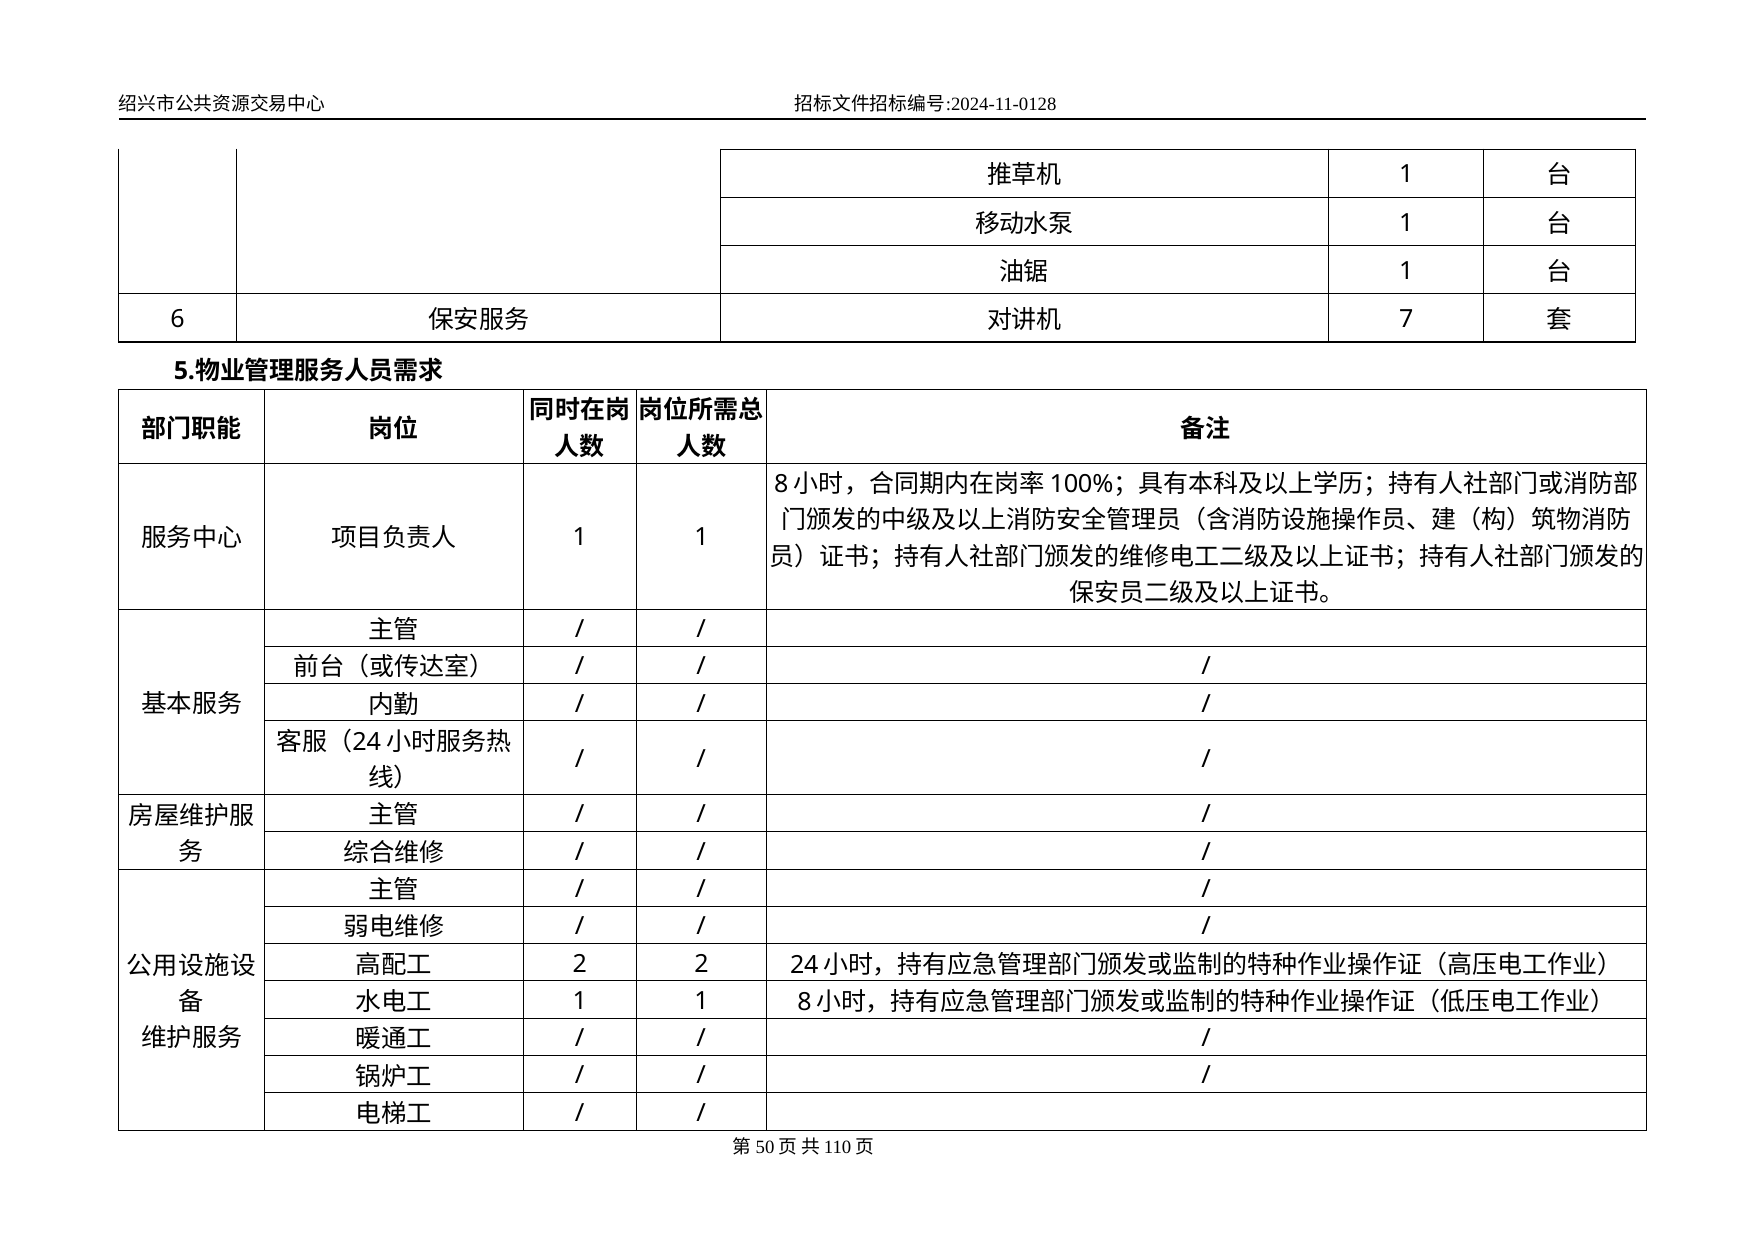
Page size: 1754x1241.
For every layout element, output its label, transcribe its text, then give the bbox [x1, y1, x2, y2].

table_cell 6 [119, 294, 236, 341]
table_cell / [637, 870, 766, 906]
table_cell 1 [1329, 246, 1483, 293]
table_cell 水电工 [265, 981, 523, 1018]
table_cell 1 [637, 981, 766, 1018]
table_cell 主管 [265, 870, 523, 906]
table_cell 暖通工 [265, 1019, 523, 1055]
table_header 备注 [767, 390, 1646, 462]
table_cell / [767, 907, 1646, 943]
table_header 同时在岗人数 [524, 390, 636, 462]
table_cell 1 [524, 464, 636, 608]
table_cell [767, 1093, 1646, 1129]
table_cell 1 [637, 464, 766, 608]
table_cell 电梯工 [265, 1093, 523, 1129]
table_cell 油锯 [721, 246, 1328, 293]
table_cell [767, 610, 1646, 646]
table_cell 综合维修 [265, 832, 523, 868]
table_cell 7 [1329, 294, 1483, 341]
table_cell 2 [524, 944, 636, 980]
table_header 岗位 [265, 390, 523, 462]
table_cell 24小时，持有应急管理部门颁发或监制的特种作业操作证（高压电工作业） [767, 944, 1646, 980]
table_cell / [637, 610, 766, 646]
table_cell / [524, 870, 636, 906]
table_cell / [637, 684, 766, 720]
table_cell / [637, 795, 766, 831]
table_cell 内勤 [265, 684, 523, 720]
table_cell / [524, 610, 636, 646]
table_cell / [767, 832, 1646, 868]
table_cell / [767, 870, 1646, 906]
table_cell 台 [1484, 150, 1635, 197]
table_cell 移动水泵 [721, 198, 1328, 245]
table_cell 项目负责人 [265, 464, 523, 608]
table_cell / [524, 1019, 636, 1055]
table_cell 客服（24小时服务热 线） [265, 721, 523, 794]
table_cell / [524, 795, 636, 831]
table_cell / [524, 647, 636, 683]
table_cell / [637, 1019, 766, 1055]
table_cell 前台（或传达室） [265, 647, 523, 683]
table_cell 对讲机 [721, 294, 1328, 341]
table_cell / [524, 684, 636, 720]
table_cell / [637, 832, 766, 868]
text 5.物业管理服务人员需求 [174, 343, 1543, 389]
table_cell / [524, 1093, 636, 1129]
table_cell / [524, 721, 636, 794]
table_cell / [767, 795, 1646, 831]
table_cell / [524, 832, 636, 868]
table_cell / [637, 647, 766, 683]
table_header 部门职能 [119, 390, 264, 462]
table_cell / [637, 1056, 766, 1092]
table_cell / [767, 1056, 1646, 1092]
table_cell 台 [1484, 246, 1635, 293]
table_cell / [637, 721, 766, 794]
table_cell 1 [1329, 150, 1483, 197]
table_cell / [637, 907, 766, 943]
table_cell / [767, 721, 1646, 794]
table_cell 服务中心 [119, 464, 264, 608]
table_cell 1 [1329, 198, 1483, 245]
table_cell 弱电维修 [265, 907, 523, 943]
table_cell / [767, 647, 1646, 683]
table_cell 公 用 设 施 设 备 维护服务 [119, 870, 264, 1129]
table_cell 套 [1484, 294, 1635, 341]
table_cell 主管 [265, 610, 523, 646]
table_cell 保安服务 [237, 294, 720, 341]
table_cell / [524, 907, 636, 943]
table_cell 推草机 [721, 150, 1328, 197]
table_cell 台 [1484, 198, 1635, 245]
table_cell / [524, 1056, 636, 1092]
table_cell / [767, 1019, 1646, 1055]
table_cell 1 [524, 981, 636, 1018]
table_header 岗位所需总人数 [637, 390, 766, 462]
table_cell / [637, 1093, 766, 1129]
table_cell 主管 [265, 795, 523, 831]
table_cell 2 [637, 944, 766, 980]
table_cell 高配工 [265, 944, 523, 980]
table_cell / [767, 684, 1646, 720]
table_cell 基本服务 [119, 610, 264, 794]
table_cell 8小时，合同期内在岗率100%；具有本科及以上学历；持有人社部门或消防部门颁发的中级及以上消防安全管理员（含消防设施操作员、建（构）筑物消防员）证书；持有人社部门颁发的维修电工二级及以上证书；持有人社部门颁发的保安员二级及以上证书。 [767, 464, 1646, 608]
table_cell 房屋维护服务 [119, 795, 264, 868]
table_cell 8小时，持有应急管理部门颁发或监制的特种作业操作证（低压电工作业） [767, 981, 1646, 1018]
table_cell 锅炉工 [265, 1056, 523, 1092]
